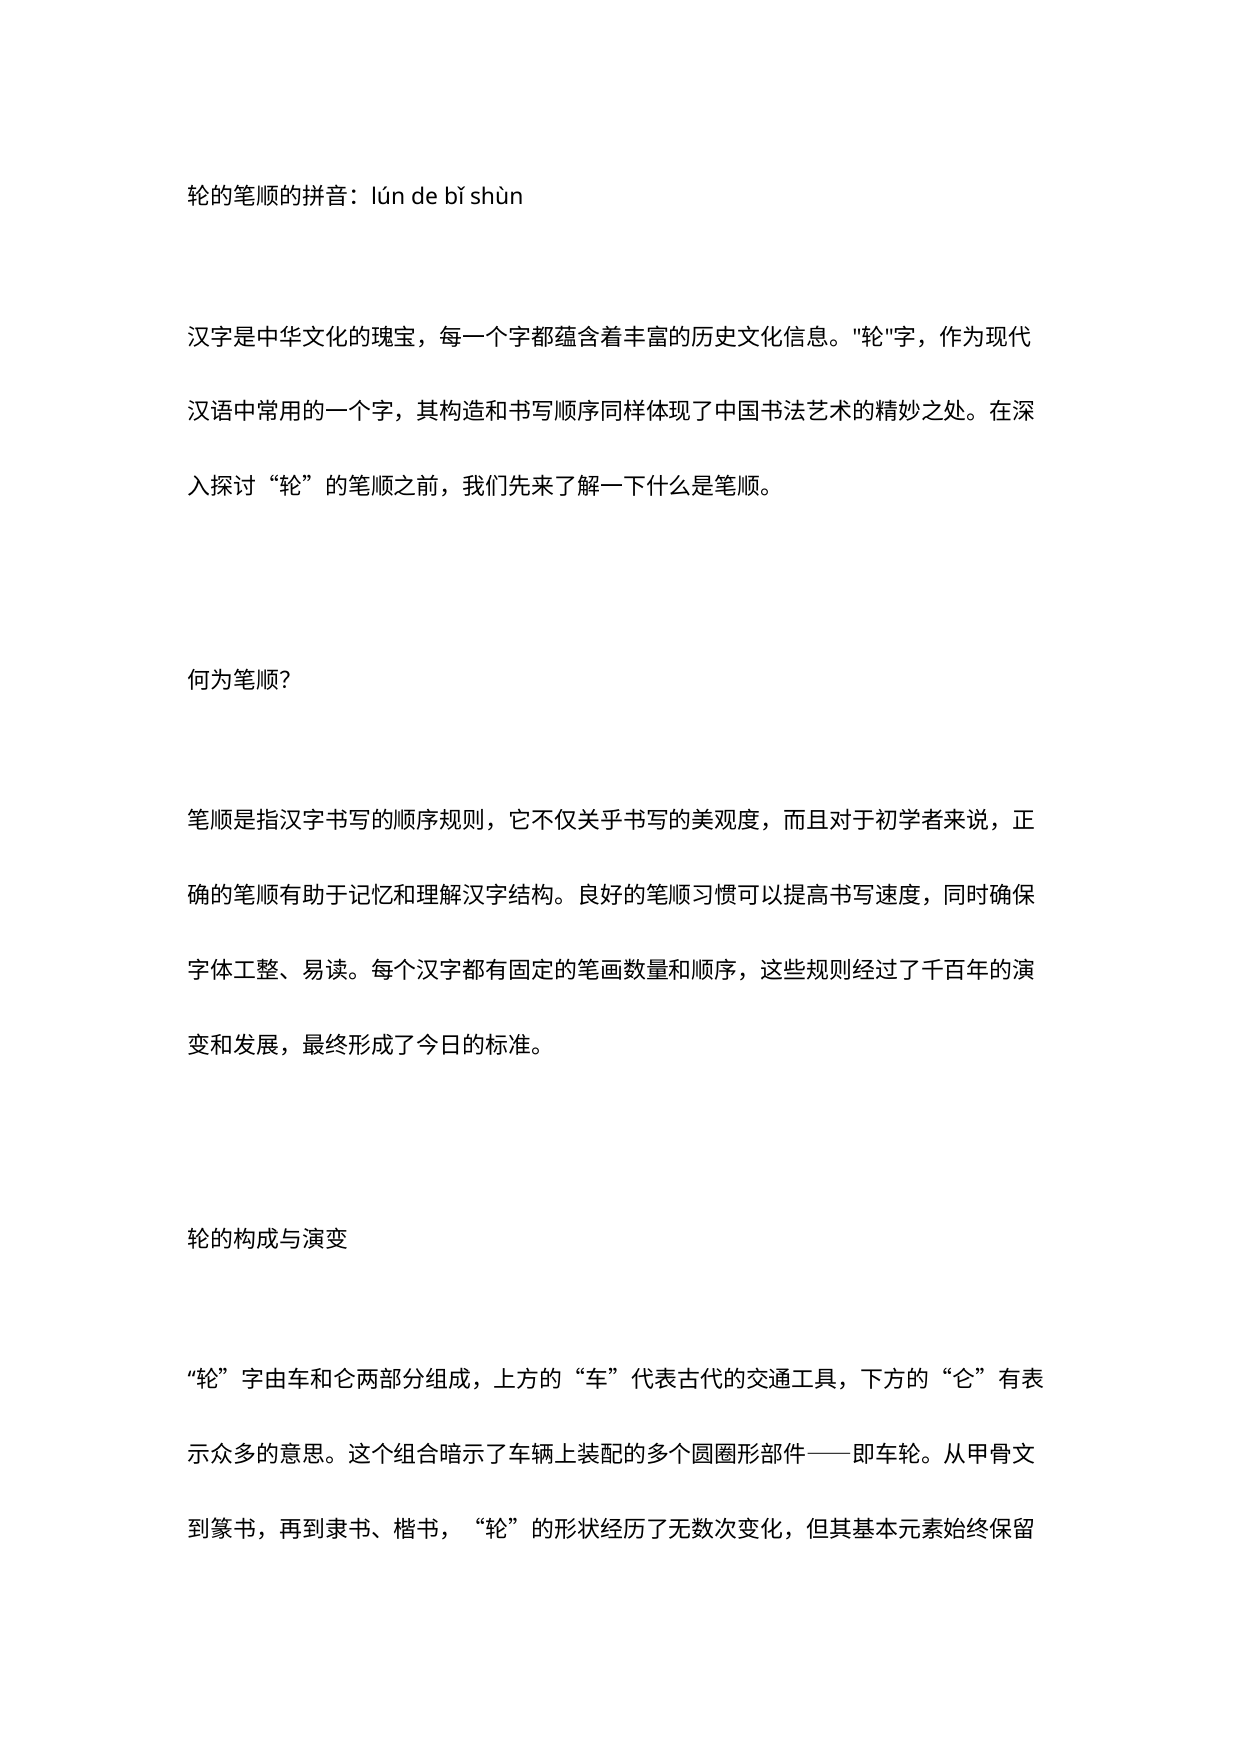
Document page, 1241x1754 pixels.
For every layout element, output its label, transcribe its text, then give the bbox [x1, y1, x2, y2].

text 汉字是中华文化的瑰宝，每一个字都蕴含着丰富的历史文化信息。"轮"字，作为现代汉语中常用的一个字，其构造和书写顺序同样体现了中国书法艺术的精妙之处。在深入探讨“轮”的笔顺之前，我们先来了解一下什么是笔顺。 [187, 302, 1053, 517]
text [187, 1345, 1053, 1560]
text 笔顺是指汉字书写的顺序规则，它不仅关乎书写的美观度，而且对于初学者来说，正确的笔顺有助于记忆和理解汉字结构。良好的笔顺习惯可以提高书写速度，同时确保字体工整、易读。每个汉字都有固定的笔画数量和顺序，这些规则经过了千百年的演变和发展，最终形成了今日的标准。 [187, 787, 1053, 1076]
text 轮的构成与演变 [187, 1205, 1053, 1270]
text 何为笔顺？ [187, 646, 1053, 711]
text 轮的笔顺的拼音：lún de bǐ shùn [187, 162, 1053, 227]
